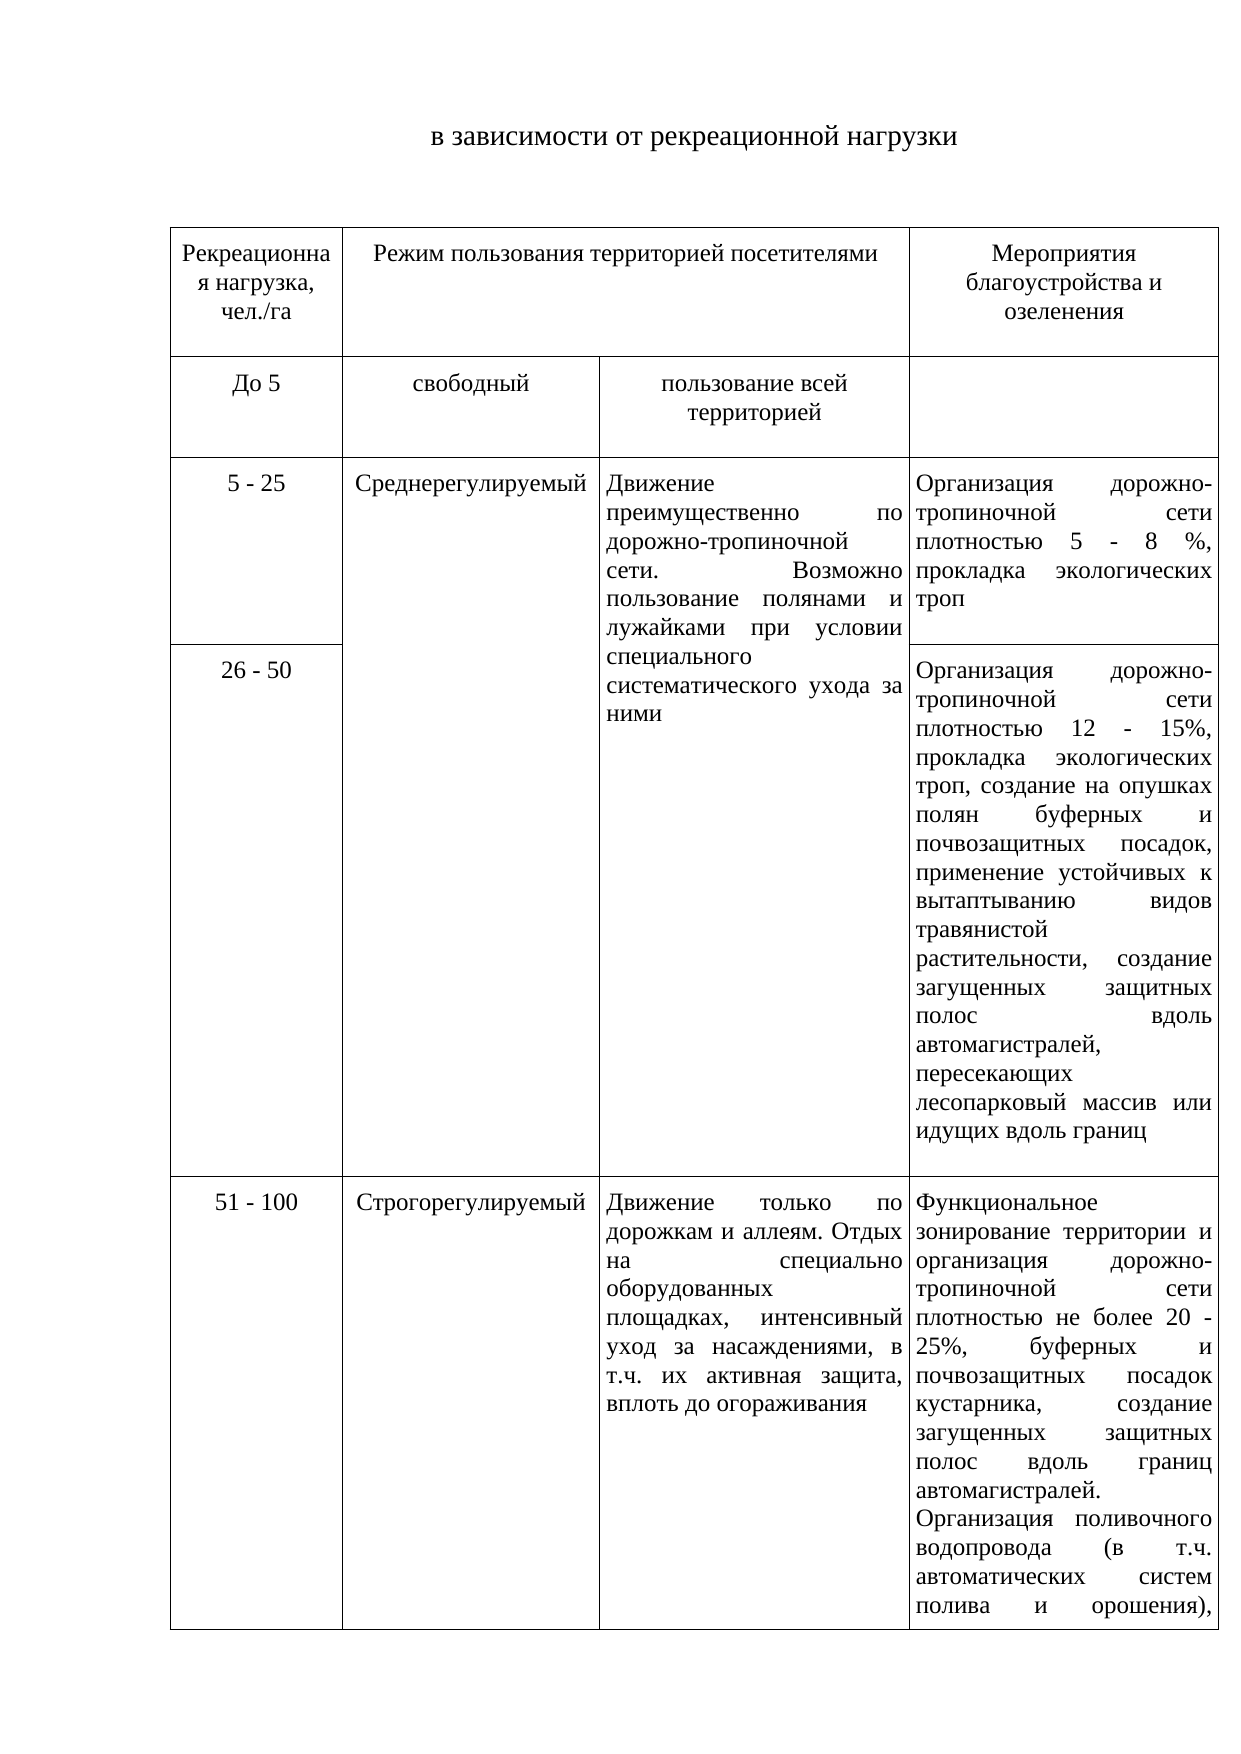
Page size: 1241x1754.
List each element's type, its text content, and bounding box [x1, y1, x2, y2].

table_cell Организация дорожно-тропиночной сети плотностью 12 - 15%, прокладка экологических троп, создание на опушках полян буферных и почвозащитных посадок, применение устойчивых к вытаптыванию видов травянистой растительности, создание загущенных защитных полос вдоль автомагистралей, пересекающих лесопарковый массив или идущих вдоль границ [910, 645, 1218, 1176]
table_header Рекреационная нагрузка, чел./га [171, 228, 342, 356]
table_header Режим пользования территорией посетителями [343, 228, 909, 356]
table_cell Строгорегулируемый [343, 1177, 599, 1629]
table_cell [910, 357, 1218, 457]
table_cell 51 - 100 [171, 1177, 342, 1629]
table_cell 5 - 25 [171, 458, 342, 644]
text в зависимости от рекреационной нагрузки [177, 118, 1152, 152]
table_cell 26 - 50 [171, 645, 342, 1176]
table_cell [910, 1177, 1218, 1629]
table_header Мероприятия благоустройства и озеленения [910, 228, 1218, 356]
table_cell пользование всей территорией [600, 357, 909, 457]
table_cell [600, 1177, 909, 1629]
table_cell Движение преимущественно по дорожно-тропиночной сети. Возможно пользование полянами и лужайками при условии специального систематического ухода за ними [600, 458, 909, 1176]
table_cell Среднерегулируемый [343, 458, 599, 1176]
table_cell До 5 [171, 357, 342, 457]
table_cell Организация дорожно-тропиночной сети плотностью 5 - 8 %, прокладка экологических троп [910, 458, 1218, 644]
table_cell свободный [343, 357, 599, 457]
